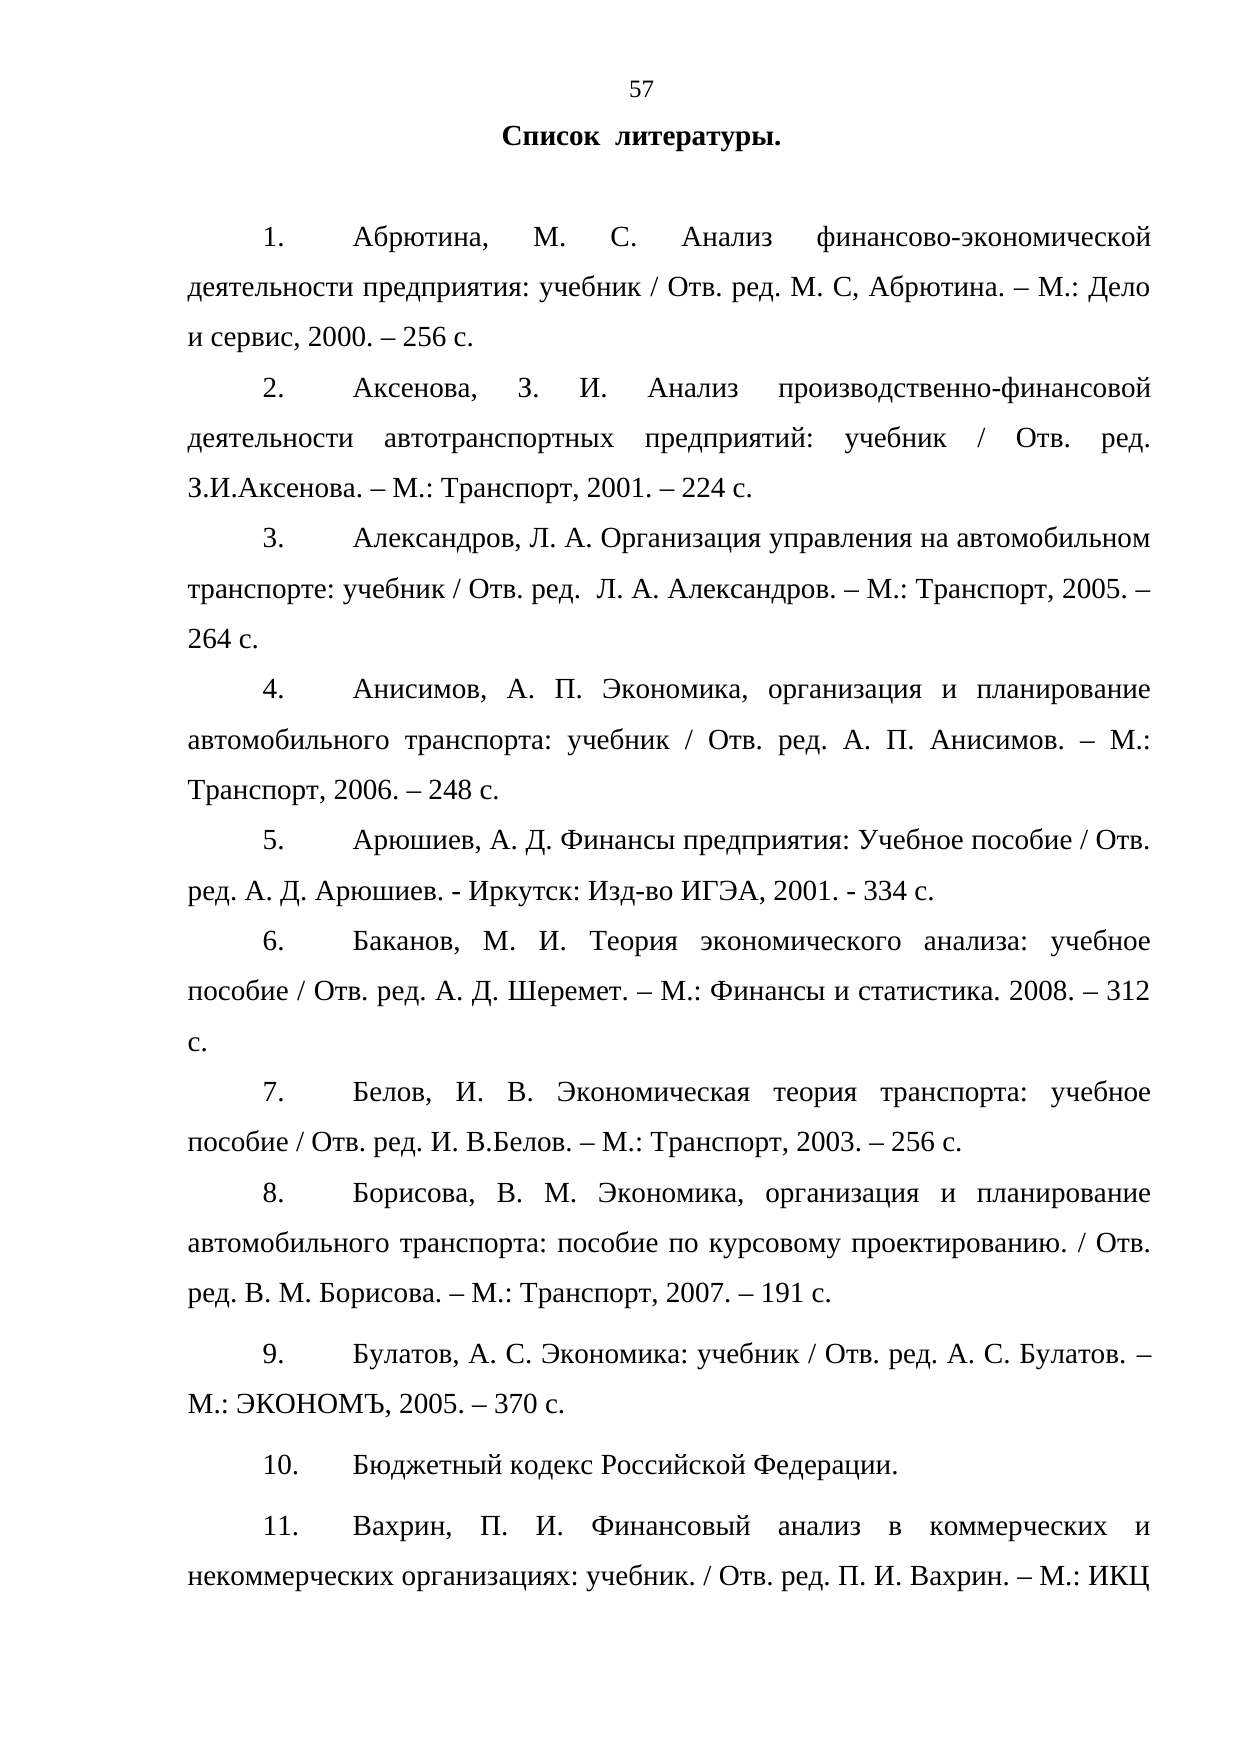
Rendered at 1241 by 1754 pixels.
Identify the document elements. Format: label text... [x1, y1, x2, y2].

list Борисова, В. М. Экономика, организация и планирование автомобильного транспорта: пособие по курсовому проектированию. / Отв. ред. В. М. Борисова. – М.: Транспорт, 2007. – 191 с. [187, 1175, 1152, 1309]
list Александров, Л. А. Организация управления на автомобильном транспорте: учебник / Отв. ред. Л. А. Александров. – М.: Транспорт, 2005. – 264 с. [187, 521, 1152, 655]
list Бюджетный кодекс Российской Федерации. [187, 1447, 1151, 1481]
list Белов, И. В. Экономическая теория транспорта: учебное пособие / Отв. ред. И. В.Белов. – М.: Транспорт, 2003. – 256 с. [187, 1074, 1152, 1158]
list Арюшиев, А. Д. Финансы предприятия: Учебное пособие / Отв. ред. А. Д. Арюшиев. - Иркутск: Изд-во ИГЭА, 2001. - 334 с. [187, 822, 1152, 906]
list Аксенова, З. И. Анализ производственно-финансовой деятельности автотранспортных предприятий: учебник / Отв. ред. З.И.Аксенова. – М.: Транспорт, 2001. – 224 с. [187, 370, 1152, 504]
list Булатов, А. С. Экономика: учебник / Отв. ред. А. С. Булатов. – М.: ЭКОНОМЪ, 2005. – 370 с. [187, 1336, 1151, 1420]
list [187, 1508, 1151, 1592]
list Абрютина, М. С. Анализ финансово-экономической деятельности предприятия: учебник / Отв. ред. М. С, Абрютина. – М.: Дело и сервис, 2000. – 256 с. [187, 219, 1152, 353]
list Анисимов, А. П. Экономика, организация и планирование автомобильного транспорта: учебник / Отв. ред. А. П. Анисимов. – М.: Транспорт, 2006. – 248 с. [187, 672, 1152, 806]
text Список литературы. [131, 118, 1152, 152]
list Баканов, М. И. Теория экономического анализа: учебное пособие / Отв. ред. А. Д. Шеремет. – М.: Финансы и статистика. 2008. – 312 с. [187, 923, 1152, 1057]
